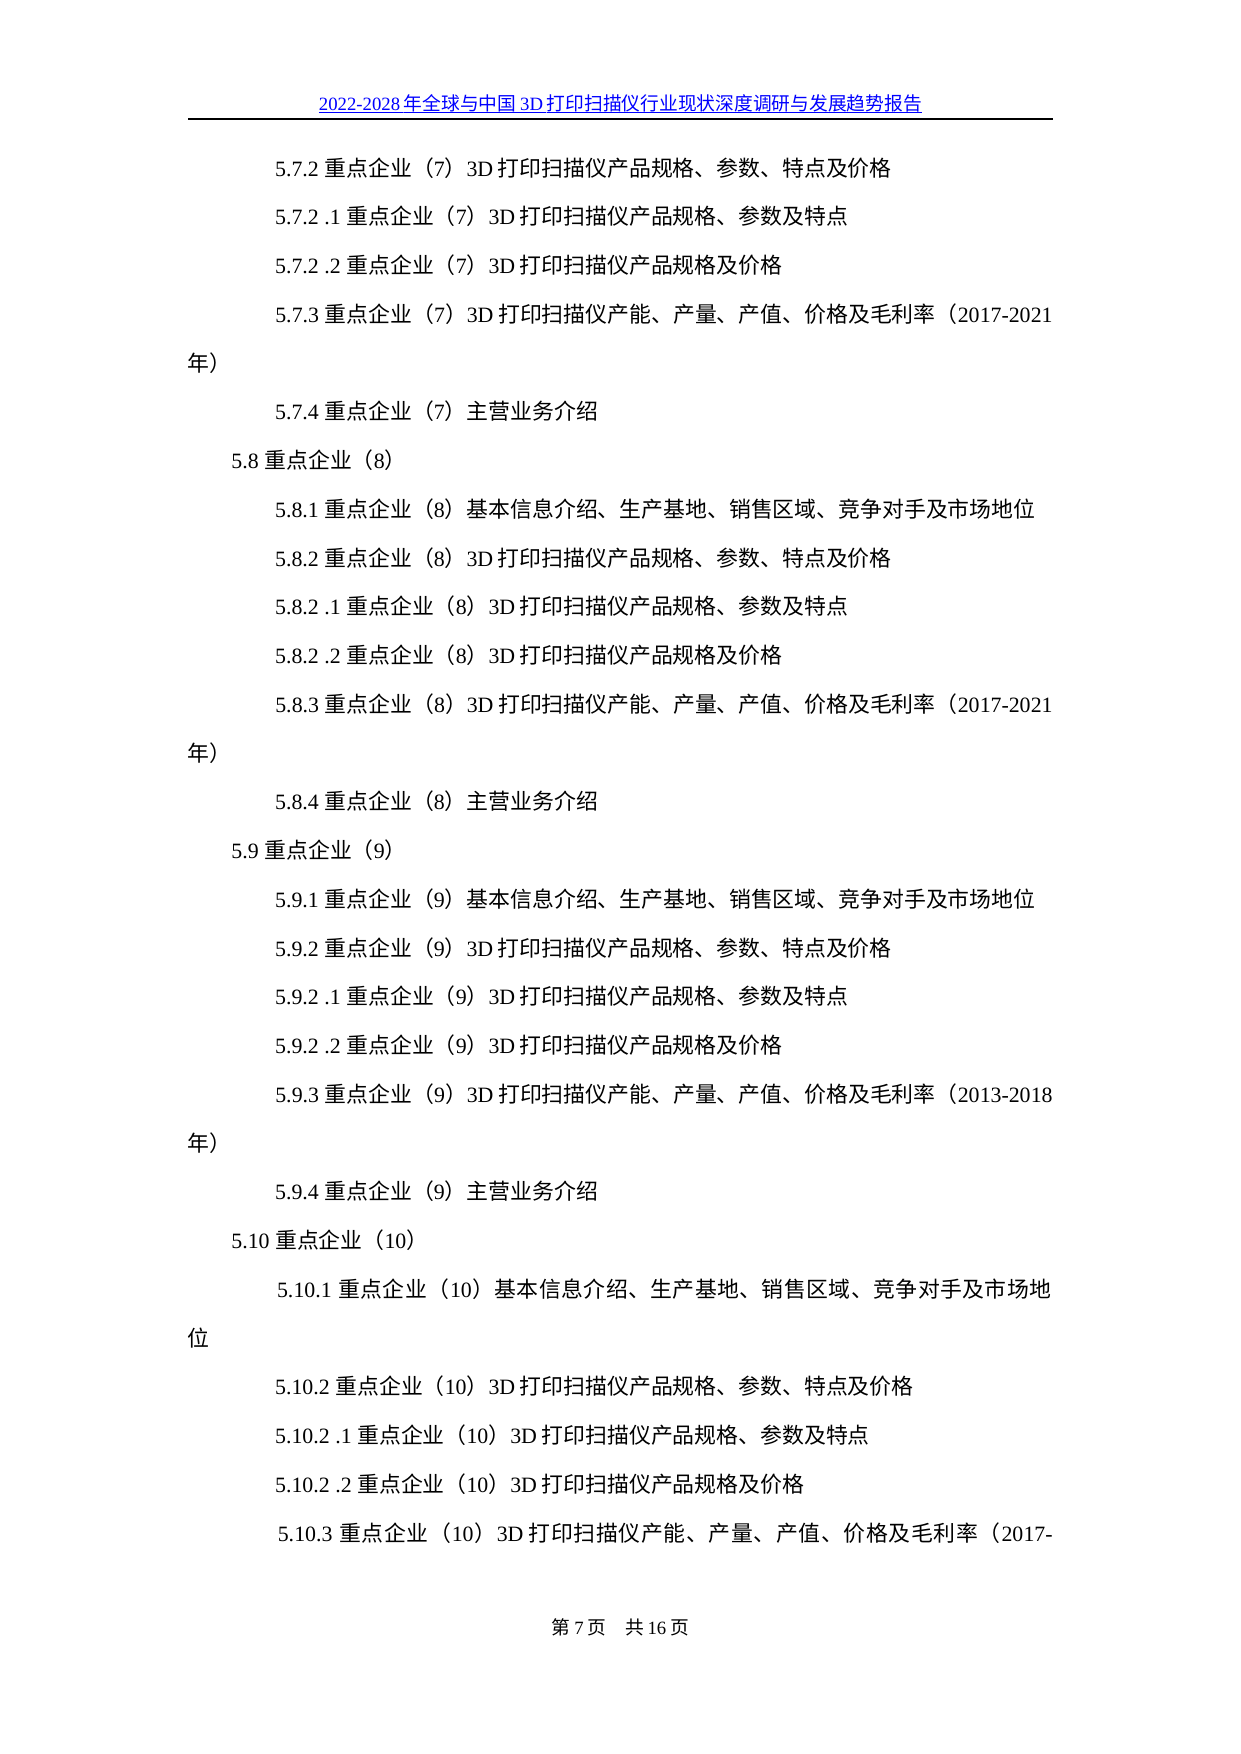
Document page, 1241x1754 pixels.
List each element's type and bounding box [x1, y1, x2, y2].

text [187, 150, 1053, 1548]
